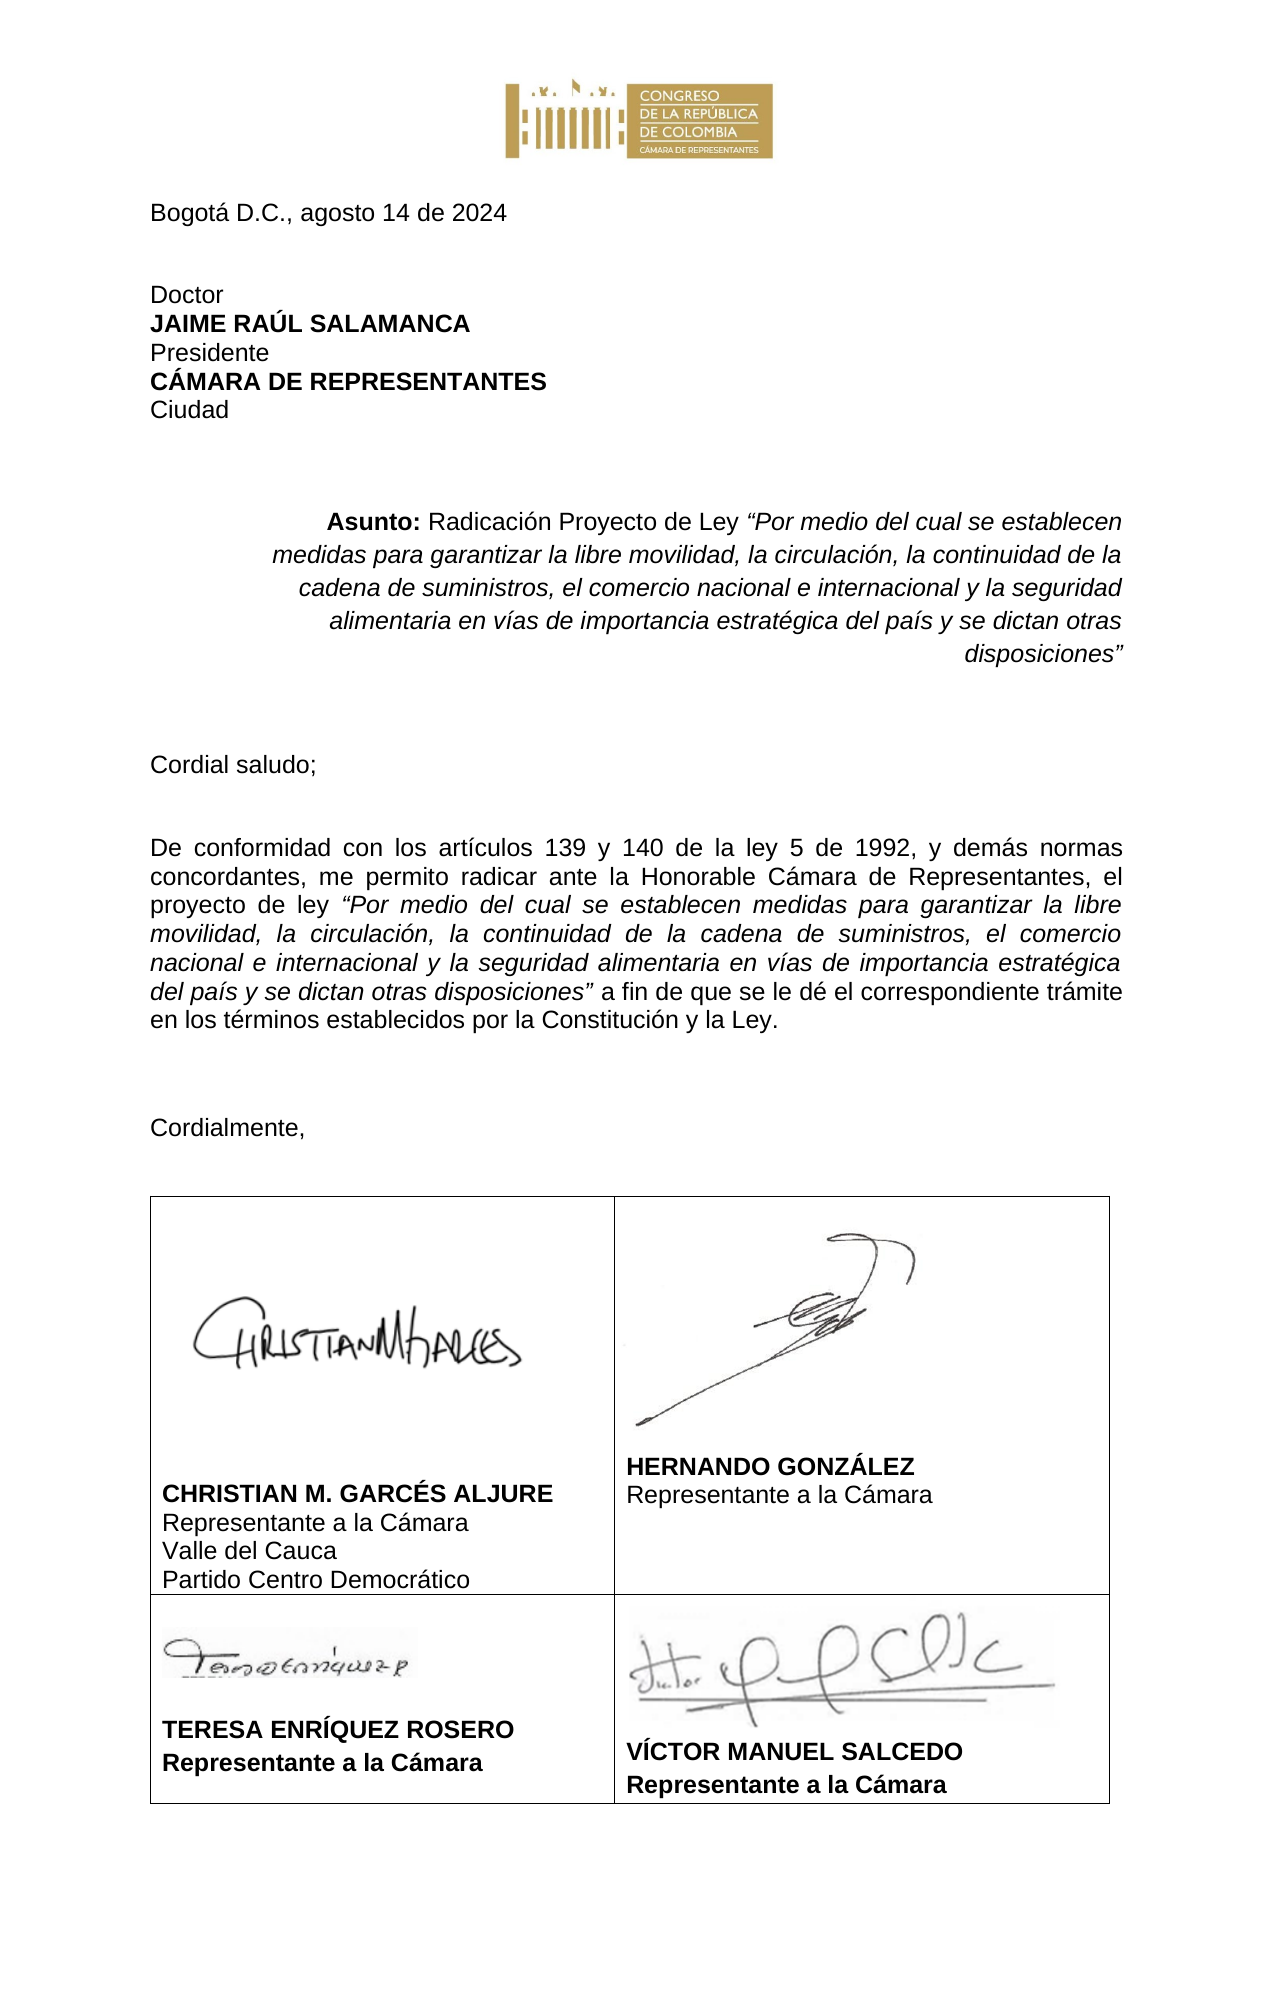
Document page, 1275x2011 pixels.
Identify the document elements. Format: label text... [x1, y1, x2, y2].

text Ciudad [150, 395, 1125, 424]
table_header CHRISTIAN M. GARCÉS ALJURE Representante a la Cámara Valle del Cauca Partido Centro Democrático [151, 1197, 614, 1594]
picture [629, 1595, 1069, 1737]
text CÁMARA DE REPRESENTANTES [150, 367, 1125, 395]
table_cell TERESA ENRÍQUEZ ROSERO Representante a la Cámara [151, 1595, 614, 1803]
text Presidente [150, 338, 1125, 367]
picture [0, 41, 1275, 175]
text Asunto: Radicación Proyecto de Ley “Por medio del cual se establecen medidas para garantizar la libre movilidad, la circulación, la continuidad de la cadena de suministros, el comercio nacional e internacional y la seguridad alimentaria en vías de importancia estratégica del país y se dictan otras disposiciones” [225, 507, 1125, 667]
text Cordialmente, [150, 1113, 1125, 1142]
text Bogotá D.C., agosto 14 de 2024 [150, 198, 300, 227]
text Bogotá D.C., agosto 14 de 2024 [417, 198, 1125, 227]
picture [620, 1221, 923, 1431]
table_cell VÍCTOR MANUEL SALCEDO Representante a la Cámara [615, 1595, 1109, 1803]
text Cordial saludo; [150, 751, 1125, 779]
picture [161, 1275, 536, 1401]
picture [161, 1627, 418, 1678]
text Doctor [150, 280, 1125, 309]
text De conformidad con los artículos 139 y 140 de la ley 5 de 1992, y demás normas concordantes, me permito radicar ante la Honorable Cámara de Representantes, el proyecto de ley “Por medio del cual se establecen medidas para garantizar la libre movilidad, la circulación, la continuidad de la cadena de suministros, el comercio nacional e internacional y la seguridad alimentaria en vías de importancia estratégica del país y se dictan otras disposiciones” a fin de que se le dé el correspondiente trámite en los términos establecidos por la Constitución y la Ley. [150, 833, 1125, 1034]
table_header HERNANDO GONZÁLEZ Representante a la Cámara [615, 1197, 1109, 1594]
text JAIME RAÚL SALAMANCA [150, 309, 1125, 338]
